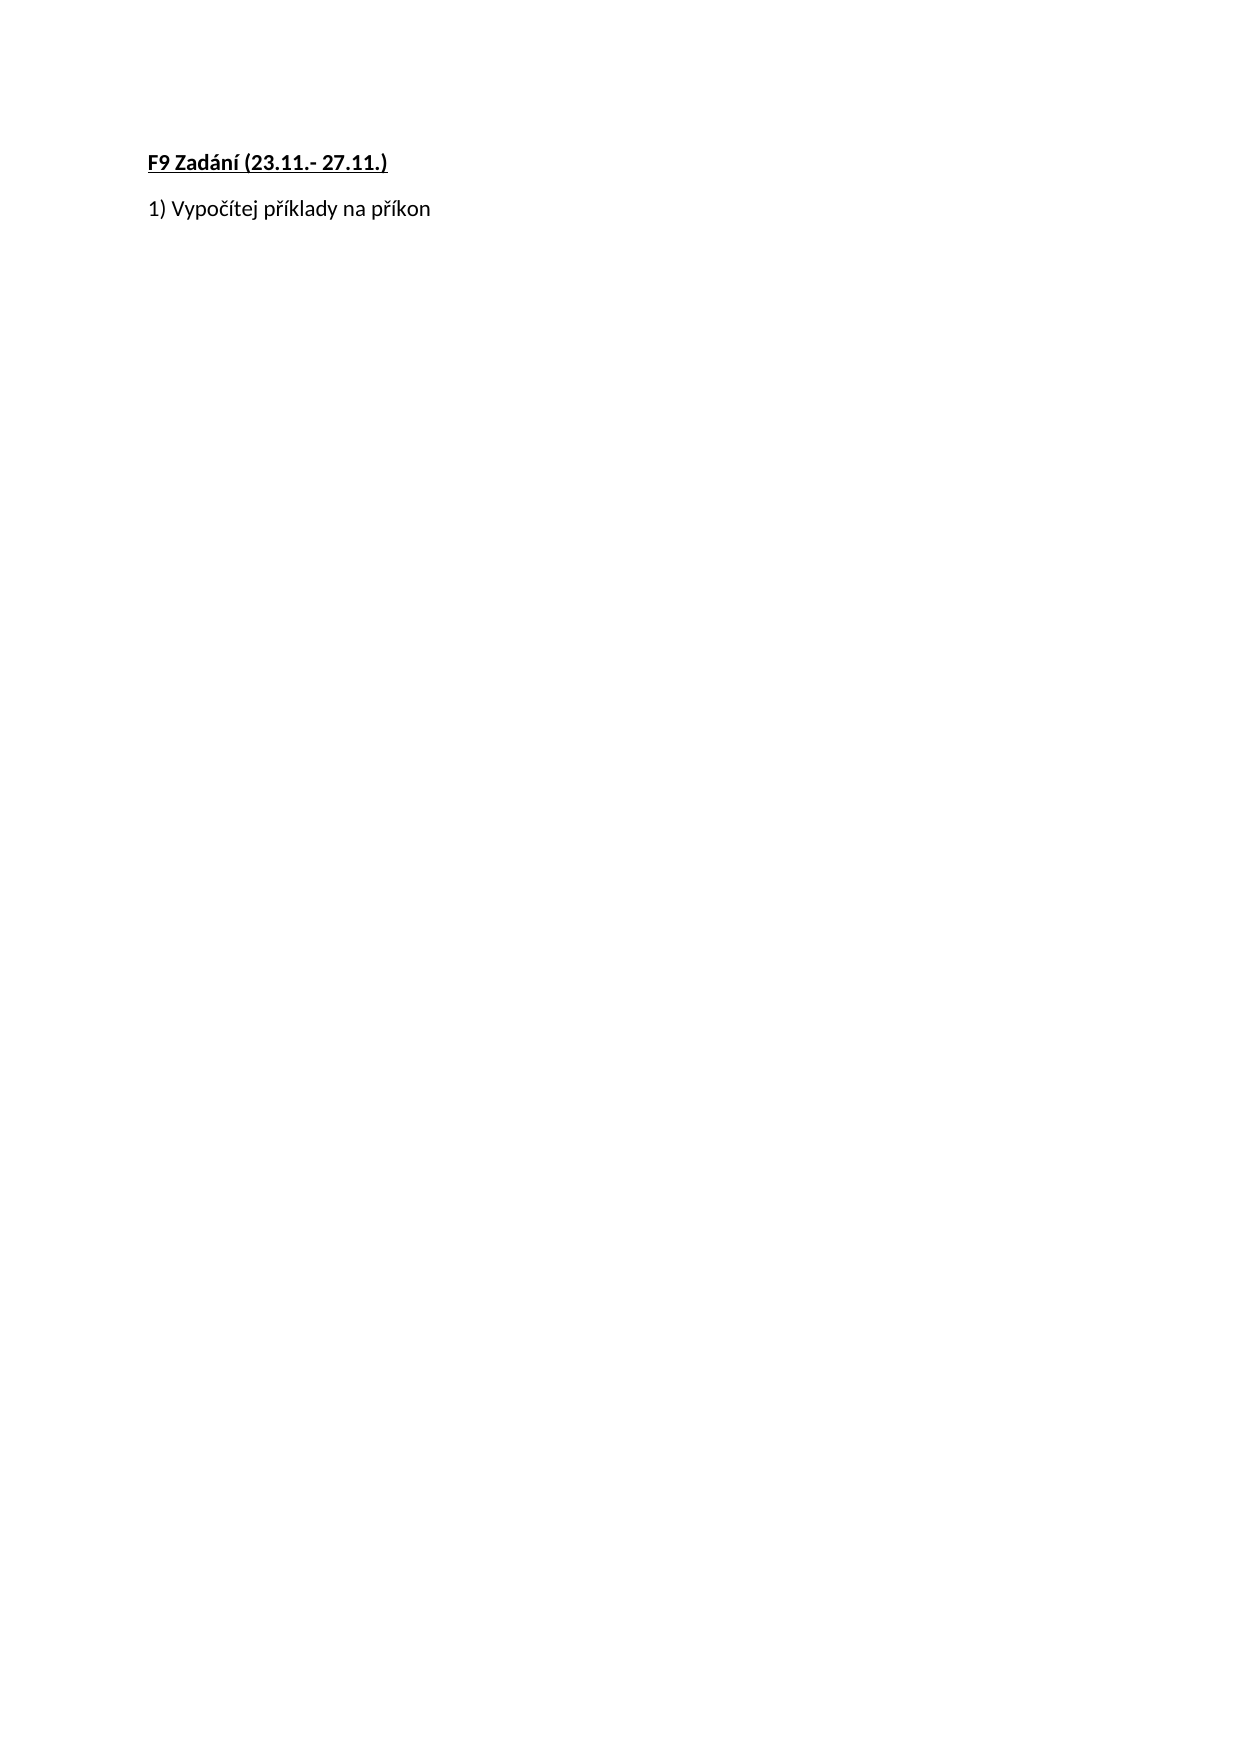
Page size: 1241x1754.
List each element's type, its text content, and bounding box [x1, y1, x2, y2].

text 1) Vypočítej příklady na příkon [148, 194, 1093, 222]
text F9 Zadání (23.11.- 27.11.) [148, 148, 1093, 176]
